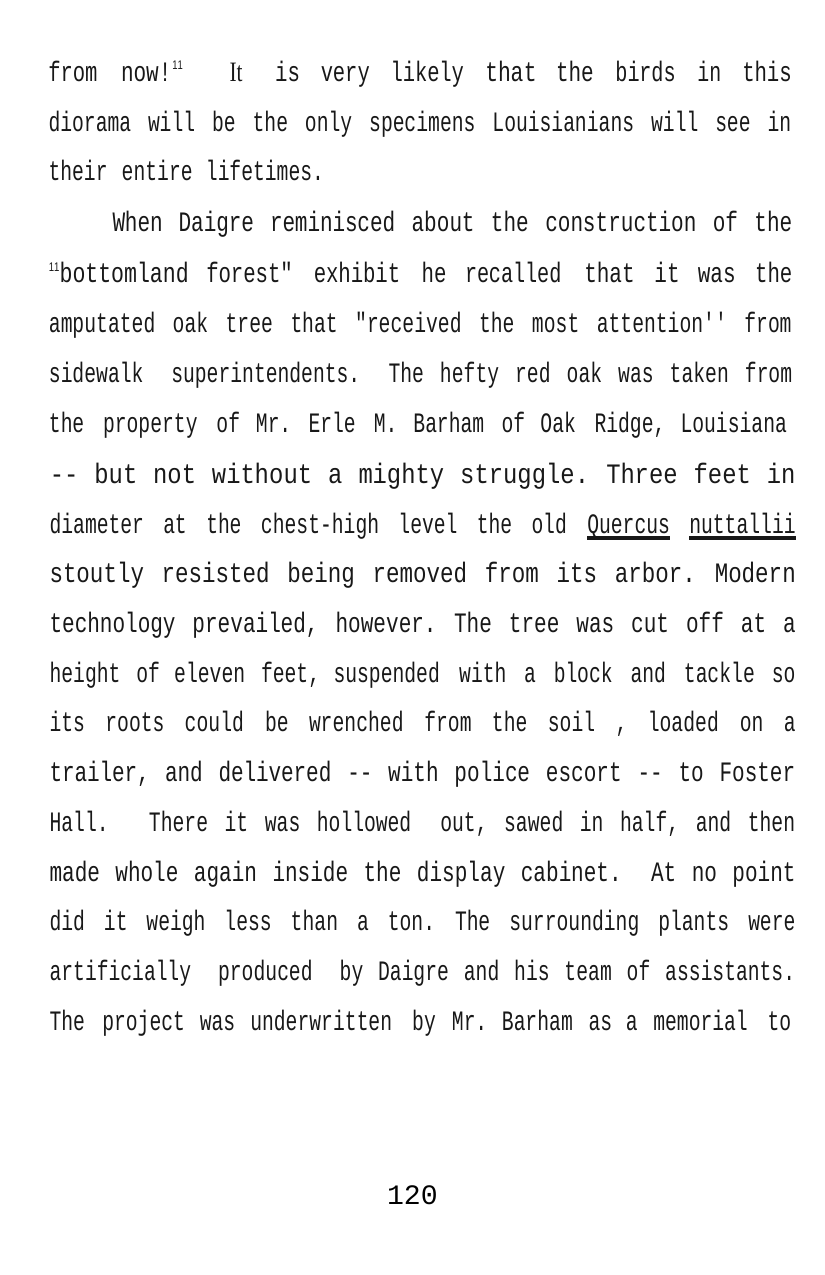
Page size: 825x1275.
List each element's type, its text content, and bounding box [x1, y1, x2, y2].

text When Daigre reminisced about the construction of the 11bottomland forest" exhibit he recalled that it was the amputated oak tree that "received the most attention'' from sidewalk superintendents. The hefty red oak was taken from the property of Mr. Erle M. Barham of Oak Ridge, Louisiana [49, 208, 793, 441]
text -- but not without a mighty struggle. Three feet in diameter at the chest-high level the old Quercus nuttallii stoutly resisted being removed from its arbor. Modern technology prevailed, however. The tree was cut off at a height of eleven feet, suspended with a block and tackle so its roots could be wrenched from the soil , loaded on a trailer, and delivered -- with police escort -- to Foster Hall. There it was hollowed out, sawed in half, and then made whole again inside the display cabinet. At no point did it weigh less than a ton. The surrounding plants were artificially produced by Daigre and his team of assistants. The project was underwritten by Mr. Barham as a memorial to [49, 460, 796, 1038]
text from now!11 It is very likely that the birds in this diorama will be the only specimens Louisianians will see in their entire lifetimes. [48, 55, 792, 189]
